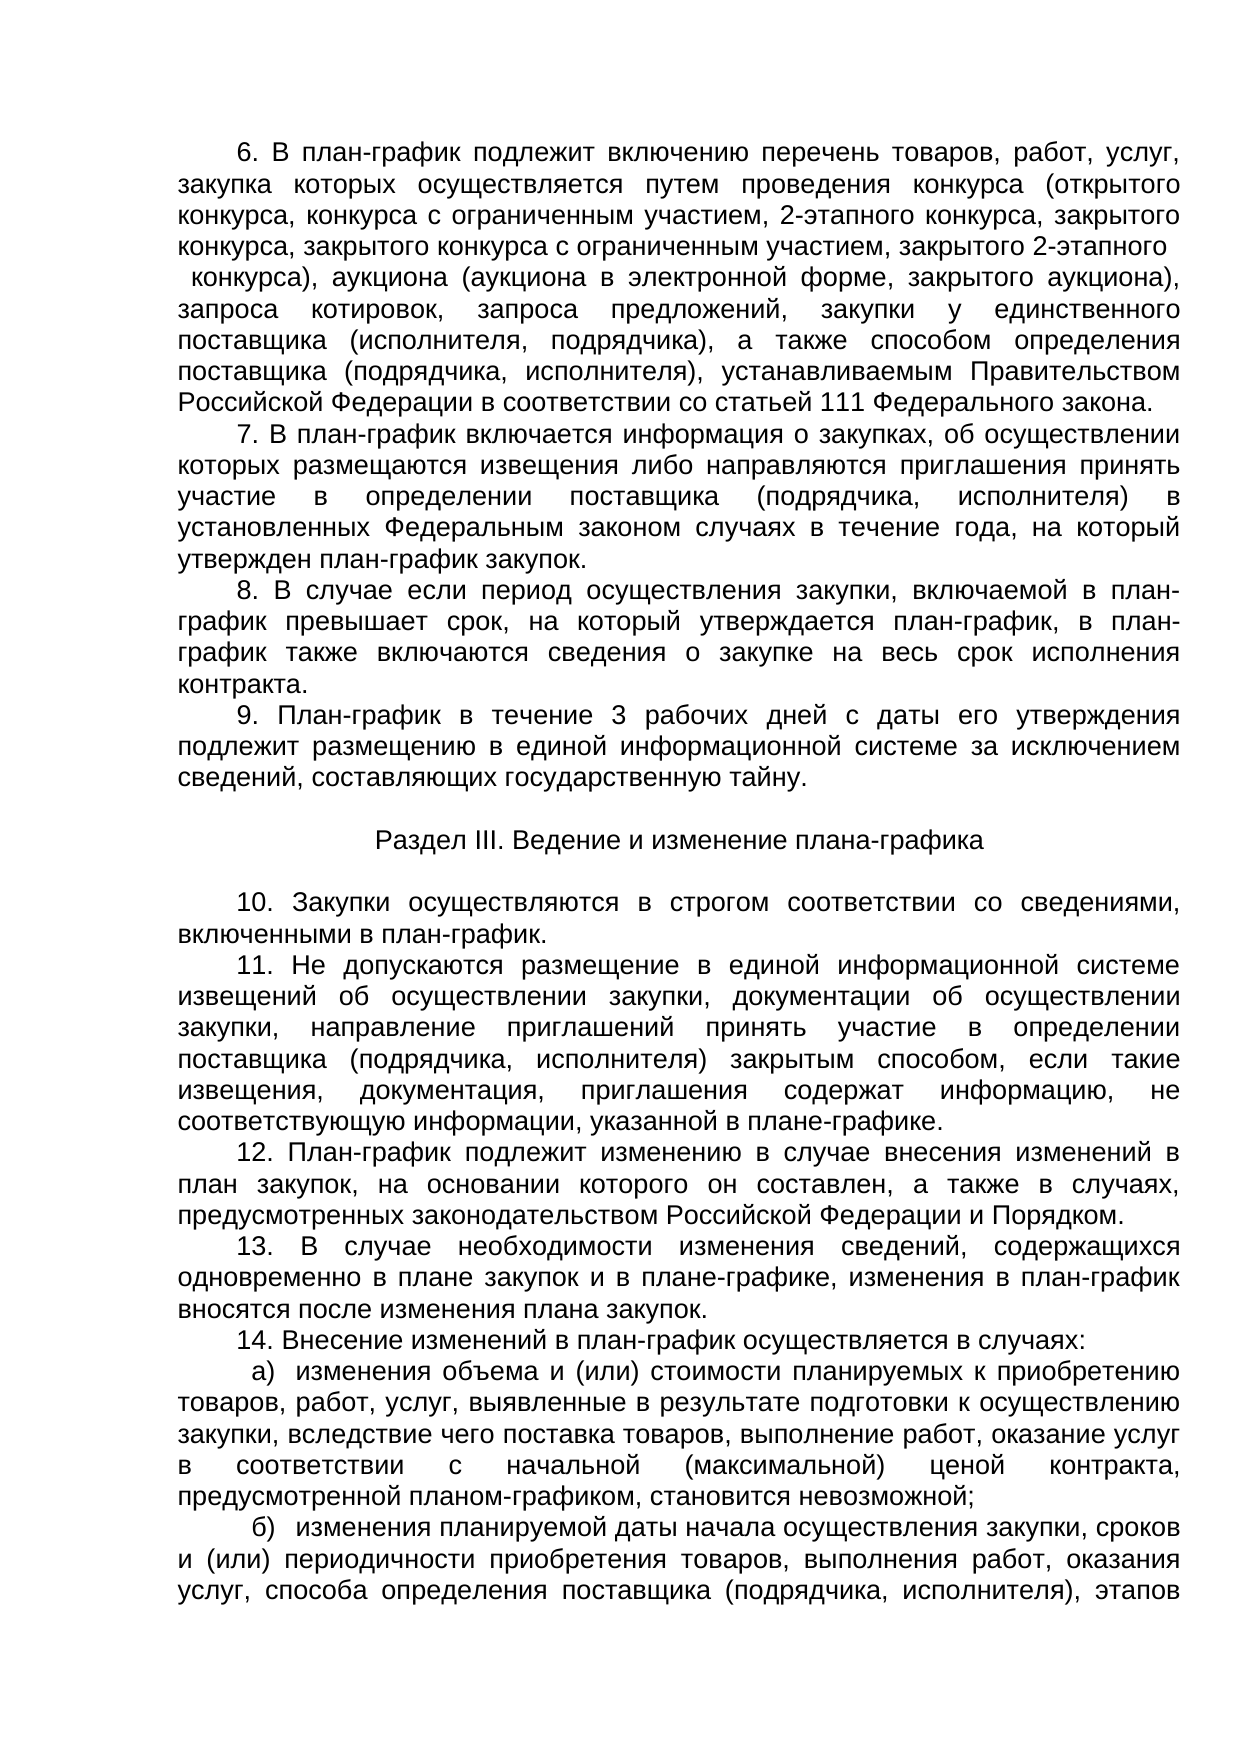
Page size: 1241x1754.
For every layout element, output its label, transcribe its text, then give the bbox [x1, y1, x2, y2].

text конкурса), аукциона (аукциона в электронной форме, закрытого аукциона), запроса котировок, запроса предложений, закупки у единственного поставщика (исполнителя, подрядчика), а также способом определения поставщика (подрядчика, исполнителя), устанавливаемым Правительством Российской Федерации в соответствии со статьей 111 Федерального закона. [177, 261, 1181, 418]
list изменения объема и (или) стоимости планируемых к приобретению товаров, работ, услуг, выявленные в результате подготовки к осуществлению закупки, вследствие чего поставка товаров, выполнение работ, оказание услуг в соответствии с начальной (максимальной) ценой контракта, предусмотренной планом-графиком, становится невозможной; [177, 1355, 1181, 1511]
text 8. В случае если период осуществления закупки, включаемой в план-график превышает срок, на который утверждается план-график, в план-график также включаются сведения о закупке на весь срок исполнения контракта. [177, 574, 1181, 699]
text 10. Закупки осуществляются в строгом соответствии со сведениями, включенными в план-график. [177, 886, 1181, 949]
text 7. В план-график включается информация о закупках, об осуществлении которых размещаются извещения либо направляются приглашения принять участие в определении поставщика (подрядчика, исполнителя) в установленных Федеральным законом случаях в течение года, на который утвержден план-график закупок. [177, 418, 1181, 574]
text Раздел III. Ведение и изменение плана-графика [177, 824, 1181, 855]
text 12. План-график подлежит изменению в случае внесения изменений в план закупок, на основании которого он составлен, а также в случаях, предусмотренных законодательством Российской Федерации и Порядком. [177, 1136, 1181, 1230]
text 9. План-график в течение 3 рабочих дней с даты его утверждения подлежит размещению в единой информационной системе за исключением сведений, составляющих государственную тайну. [177, 699, 1181, 793]
text 11. Не допускаются размещение в единой информационной системе извещений об осуществлении закупки, документации об осуществлении закупки, направление приглашений принять участие в определении поставщика (подрядчика, исполнителя) закрытым способом, если такие извещения, документация, приглашения содержат информацию, не соответствующую информации, указанной в плане-графике. [177, 949, 1181, 1136]
text 6. В план-график подлежит включению перечень товаров, работ, услуг, закупка которых осуществляется путем проведения конкурса (открытого конкурса, конкурса с ограниченным участием, 2-этапного конкурса, закрытого конкурса, закрытого конкурса с ограниченным участием, закрытого 2-этапного [177, 105, 1181, 261]
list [177, 1511, 1181, 1605]
text 14. Внесение изменений в план-график осуществляется в случаях: [177, 1324, 1181, 1355]
text 13. В случае необходимости изменения сведений, содержащихся одновременно в плане закупок и в плане-графике, изменения в план-график вносятся после изменения плана закупок. [177, 1230, 1181, 1324]
